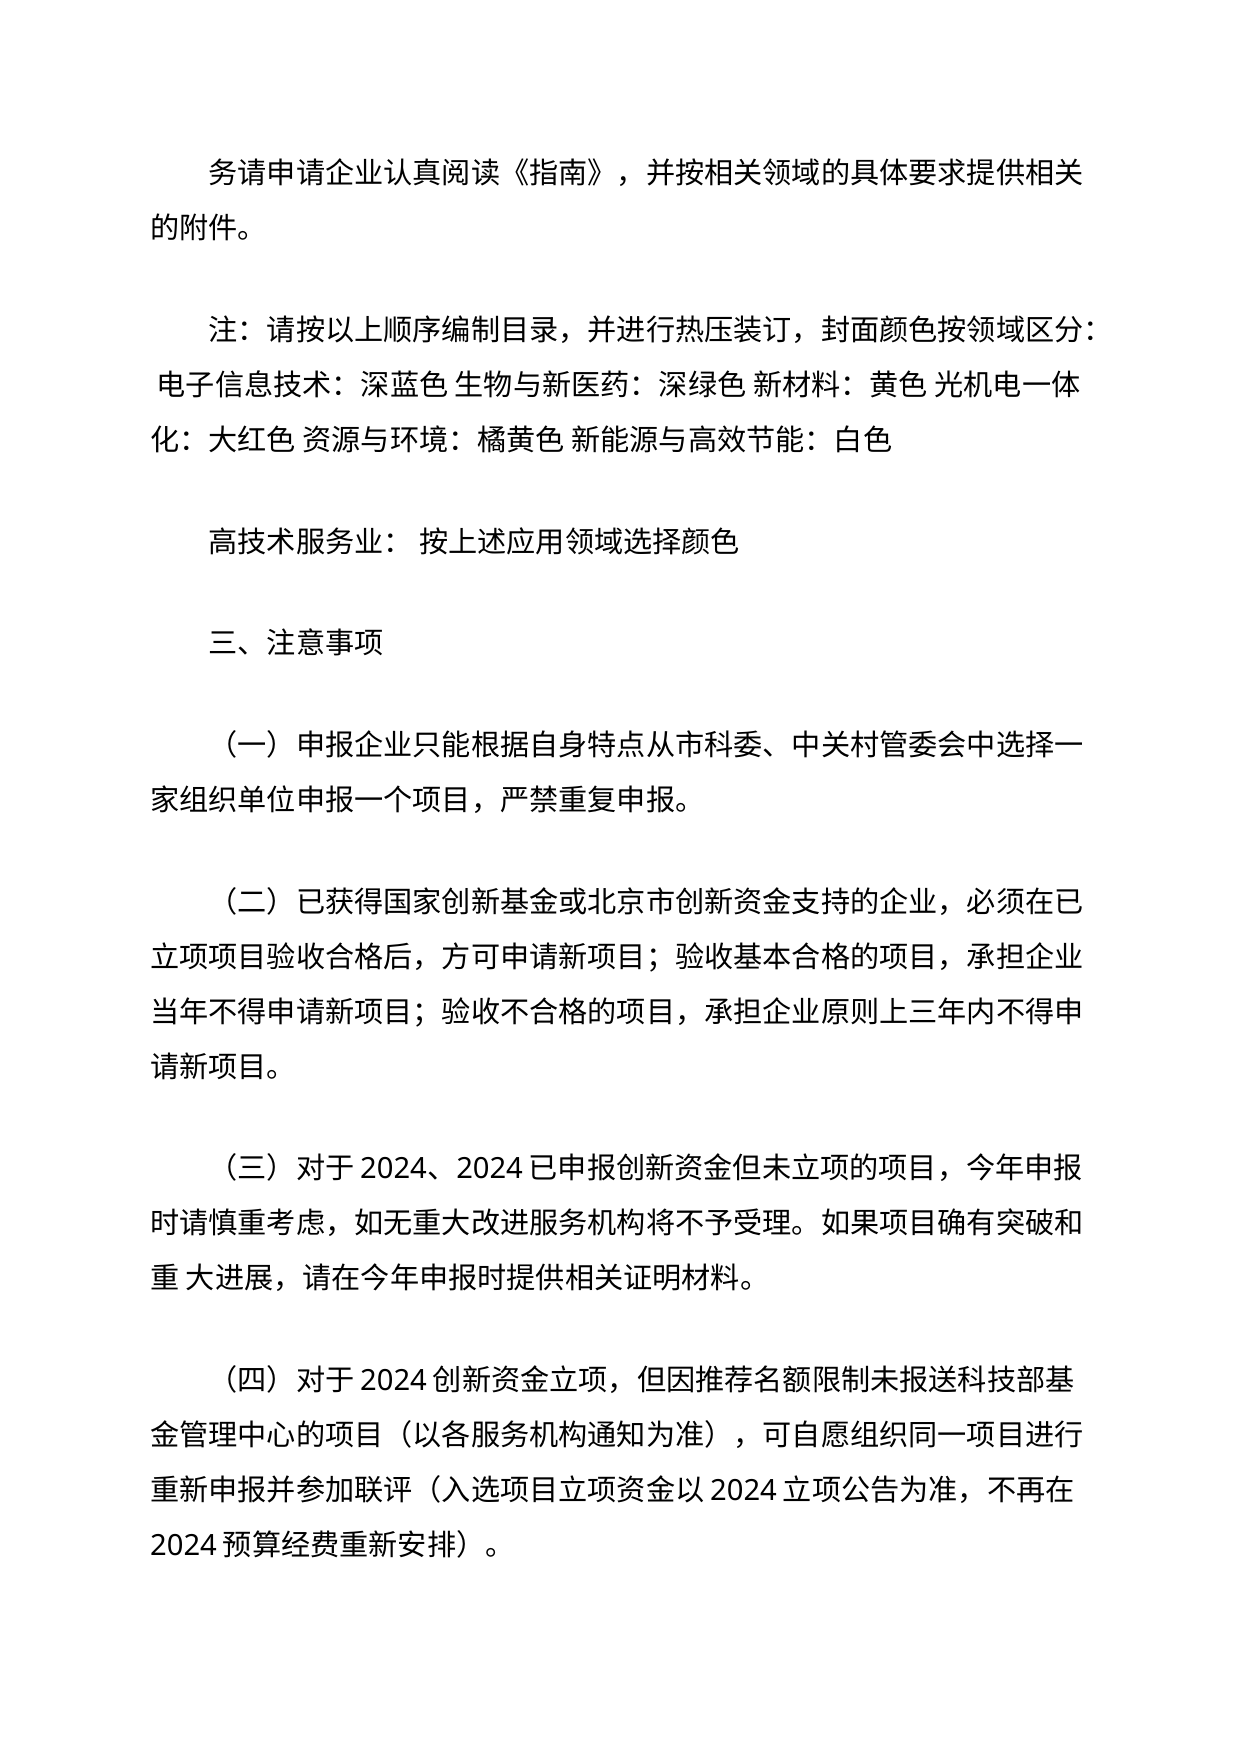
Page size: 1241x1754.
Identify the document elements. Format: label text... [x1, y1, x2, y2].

text （四）对于2024创新资金立项，但因推荐名额限制未报送科技部基金管理中心的项目（以各服务机构通知为准），可自愿组织同一项目进行重新申报并参加联评（入选项目立项资金以2024立项公告为准，不再在2024预算经费重新安排）。 [150, 1357, 1090, 1564]
text （二）已获得国家创新基金或北京市创新资金支持的企业，必须在已立项项目验收合格后，方可申请新项目；验收基本合格的项目，承担企业当年不得申请新项目；验收不合格的项目，承担企业原则上三年内不得申请新项目。 [150, 878, 1090, 1085]
text 务请申请企业认真阅读《指南》，并按相关领域的具体要求提供相关的附件。 [150, 150, 1090, 247]
text 三、注意事项 [150, 620, 1090, 662]
text 高技术服务业： 按上述应用领域选择颜色 [150, 518, 1090, 561]
text 注：请按以上顺序编制目录，并进行热压装订，封面颜色按领域区分： 电子信息技术：深蓝色 生物与新医药：深绿色 新材料：黄色 光机电一体化：大红色 资源与环境：橘黄色 新能源与高效节能：白色 [150, 307, 1090, 459]
text （三）对于2024、2024已申报创新资金但未立项的项目，今年申报时请慎重考虑，如无重大改进服务机构将不予受理。如果项目确有突破和重 大进展，请在今年申报时提供相关证明材料。 [150, 1145, 1090, 1297]
text （一）申报企业只能根据自身特点从市科委、中关村管委会中选择一家组织单位申报一个项目，严禁重复申报。 [150, 722, 1090, 819]
